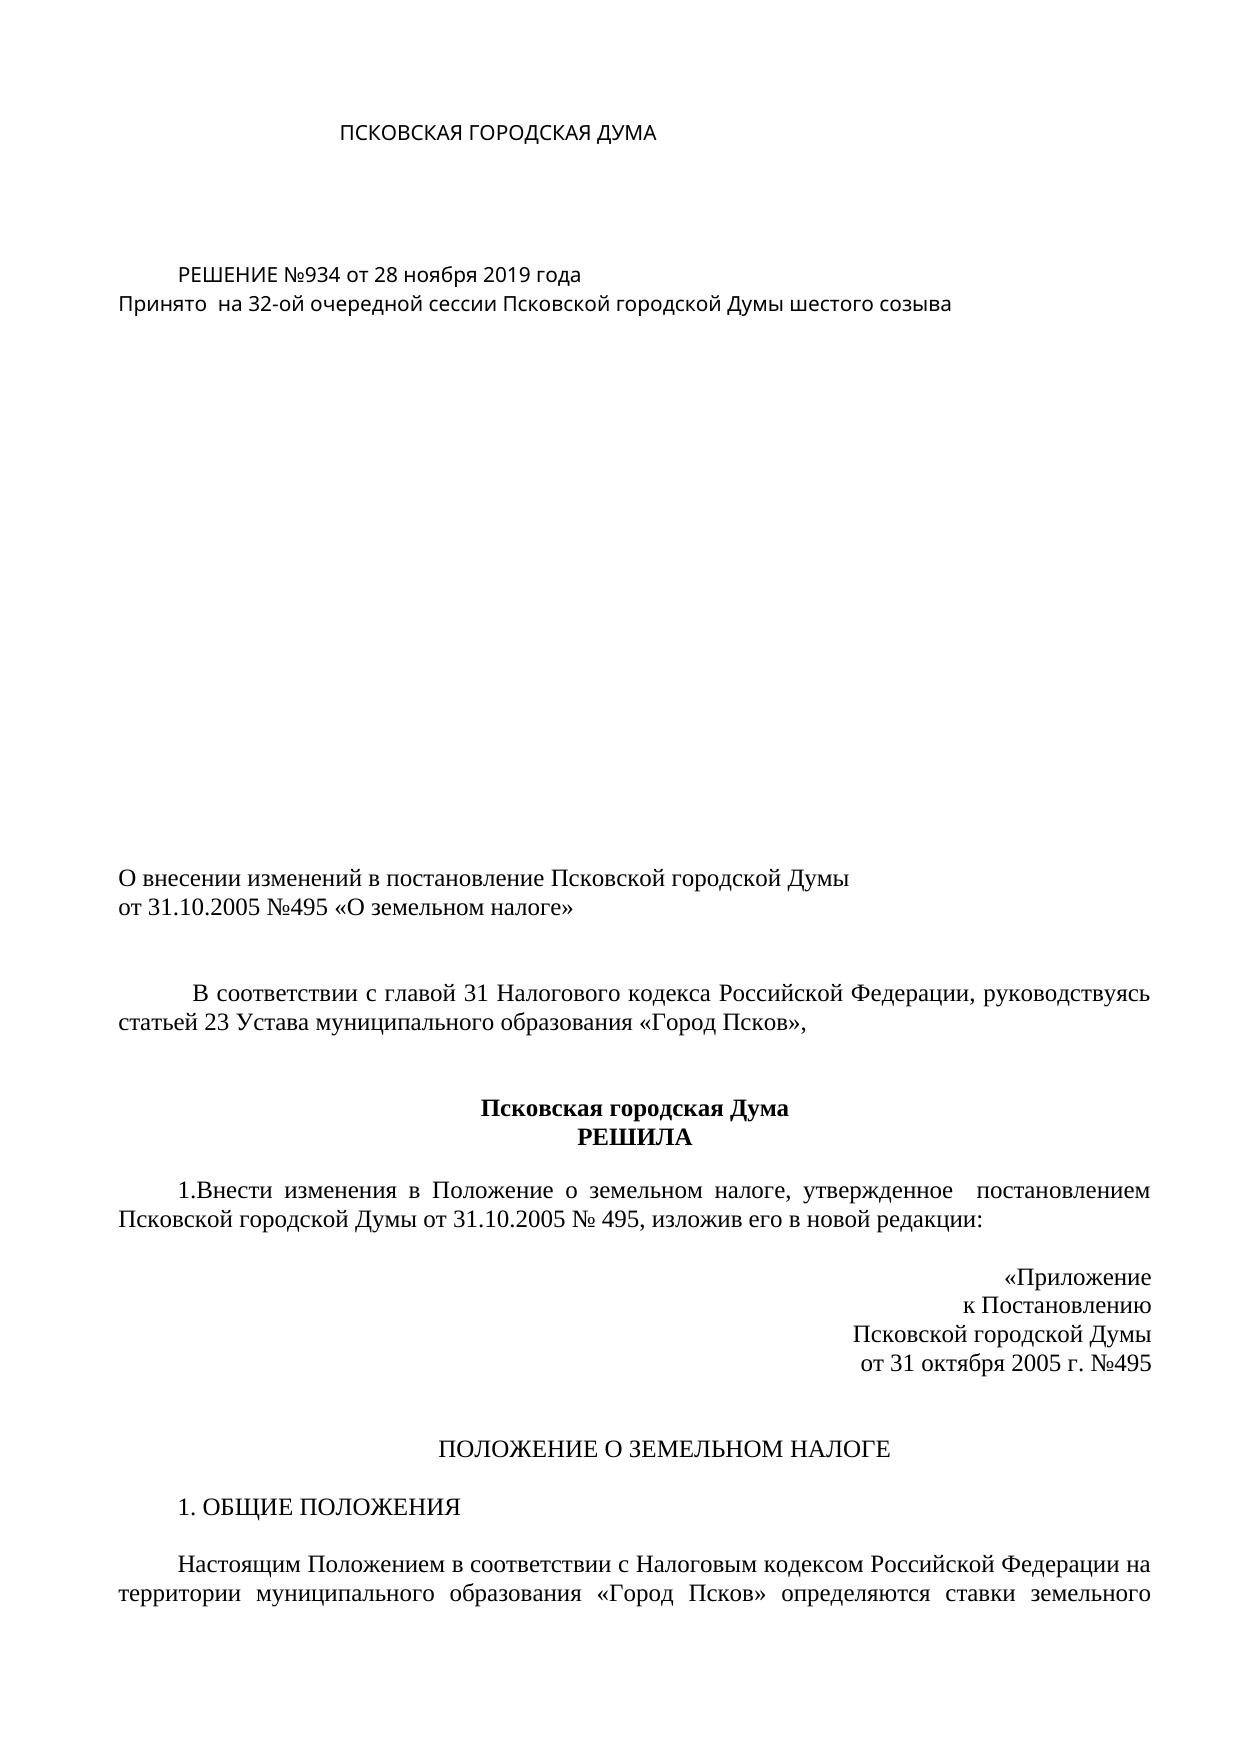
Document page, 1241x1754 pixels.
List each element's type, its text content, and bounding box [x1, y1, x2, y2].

text от 31 октября 2005 г. №495 [118, 1348, 1152, 1377]
text «Приложение [118, 1262, 1152, 1290]
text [118, 1549, 1152, 1607]
text Псковской городской Думы [118, 1319, 1152, 1348]
title ПСКОВСКАЯ ГОРОДСКАЯ ДУМА [118, 118, 1152, 175]
title РЕШЕНИЕ №934 от 28 ноября 2019 года [118, 260, 1152, 289]
text от 31.10.2005 №495 «О земельном налоге» [118, 892, 1152, 920]
text В соответствии с главой 31 Налогового кодекса Российской Федерации, руководствуясь статьей 23 Устава муниципального образования «Город Псков», [118, 978, 1152, 1035]
title Принято на 32-ой очередной сессии Псковской городской Думы шестого созыва [118, 289, 1152, 346]
text 1.Внести изменения в Положение о земельном налоге, утвержденное постановлением Псковской городской Думы от 31.10.2005 № 495, изложив его в новой редакции: [118, 1175, 1152, 1233]
text Псковская городская Дума [118, 1093, 1152, 1122]
text 1. ОБЩИЕ ПОЛОЖЕНИЯ [118, 1492, 1152, 1520]
text ПОЛОЖЕНИЕ О ЗЕМЕЛЬНОМ НАЛОГЕ [118, 1434, 1152, 1463]
text РЕШИЛА [118, 1122, 1152, 1150]
text к Постановлению [118, 1290, 1152, 1319]
text О внесении изменений в постановление Псковской городской Думы [118, 863, 1152, 892]
